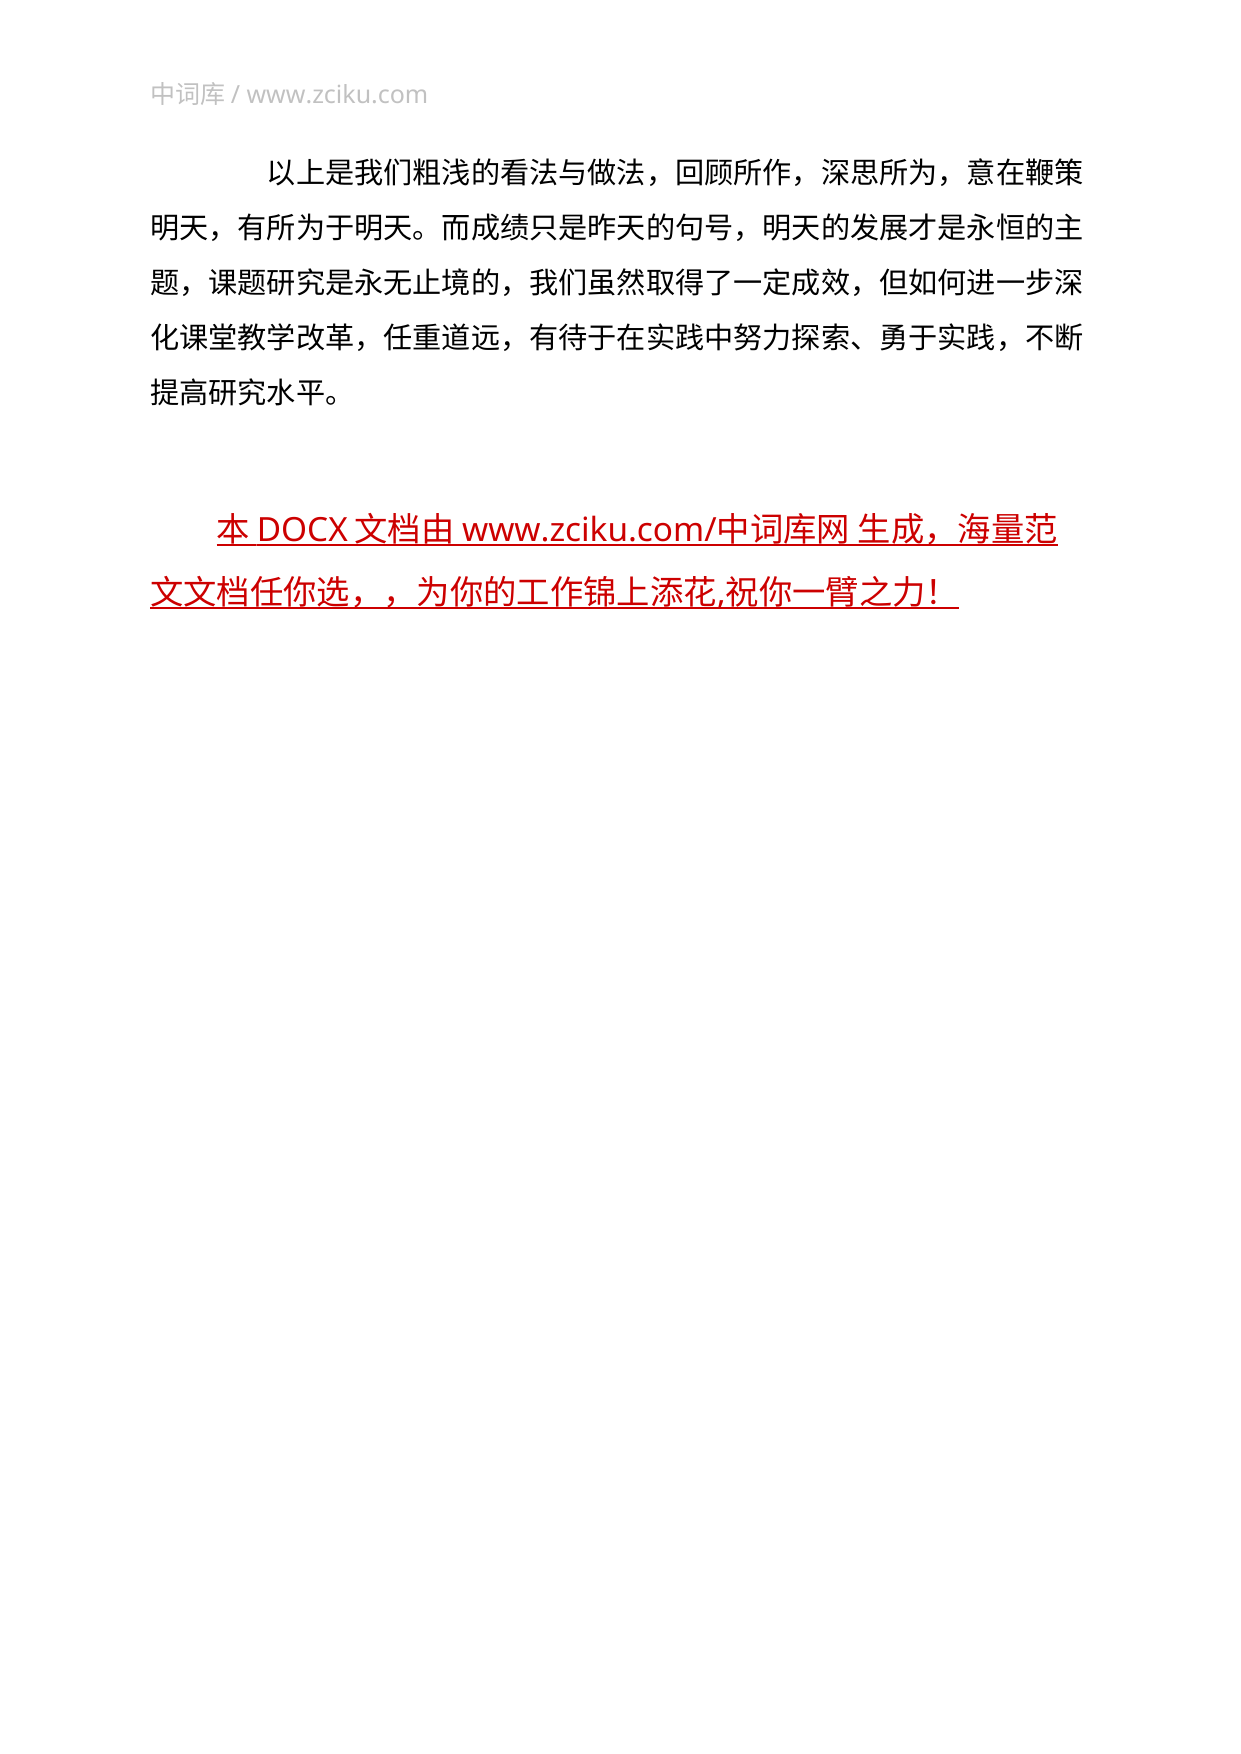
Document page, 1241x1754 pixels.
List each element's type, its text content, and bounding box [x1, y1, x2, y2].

text 本DOCX文档由 www.zciku.com/中词库网 生成，海量范文文档任你选，，为你的工作锦上添花,祝你一臂之力！ [150, 503, 1090, 614]
text 以上是我们粗浅的看法与做法，回顾所作，深思所为，意在鞭策明天，有所为于明天。而成绩只是昨天的句号，明天的发展才是永恒的主题，课题研究是永无止境的，我们虽然取得了一定成效，但如何进一步深化课堂教学改革，任重道远，有待于在实践中努力探索、勇于实践，不断提高研究水平。 [150, 150, 1090, 412]
